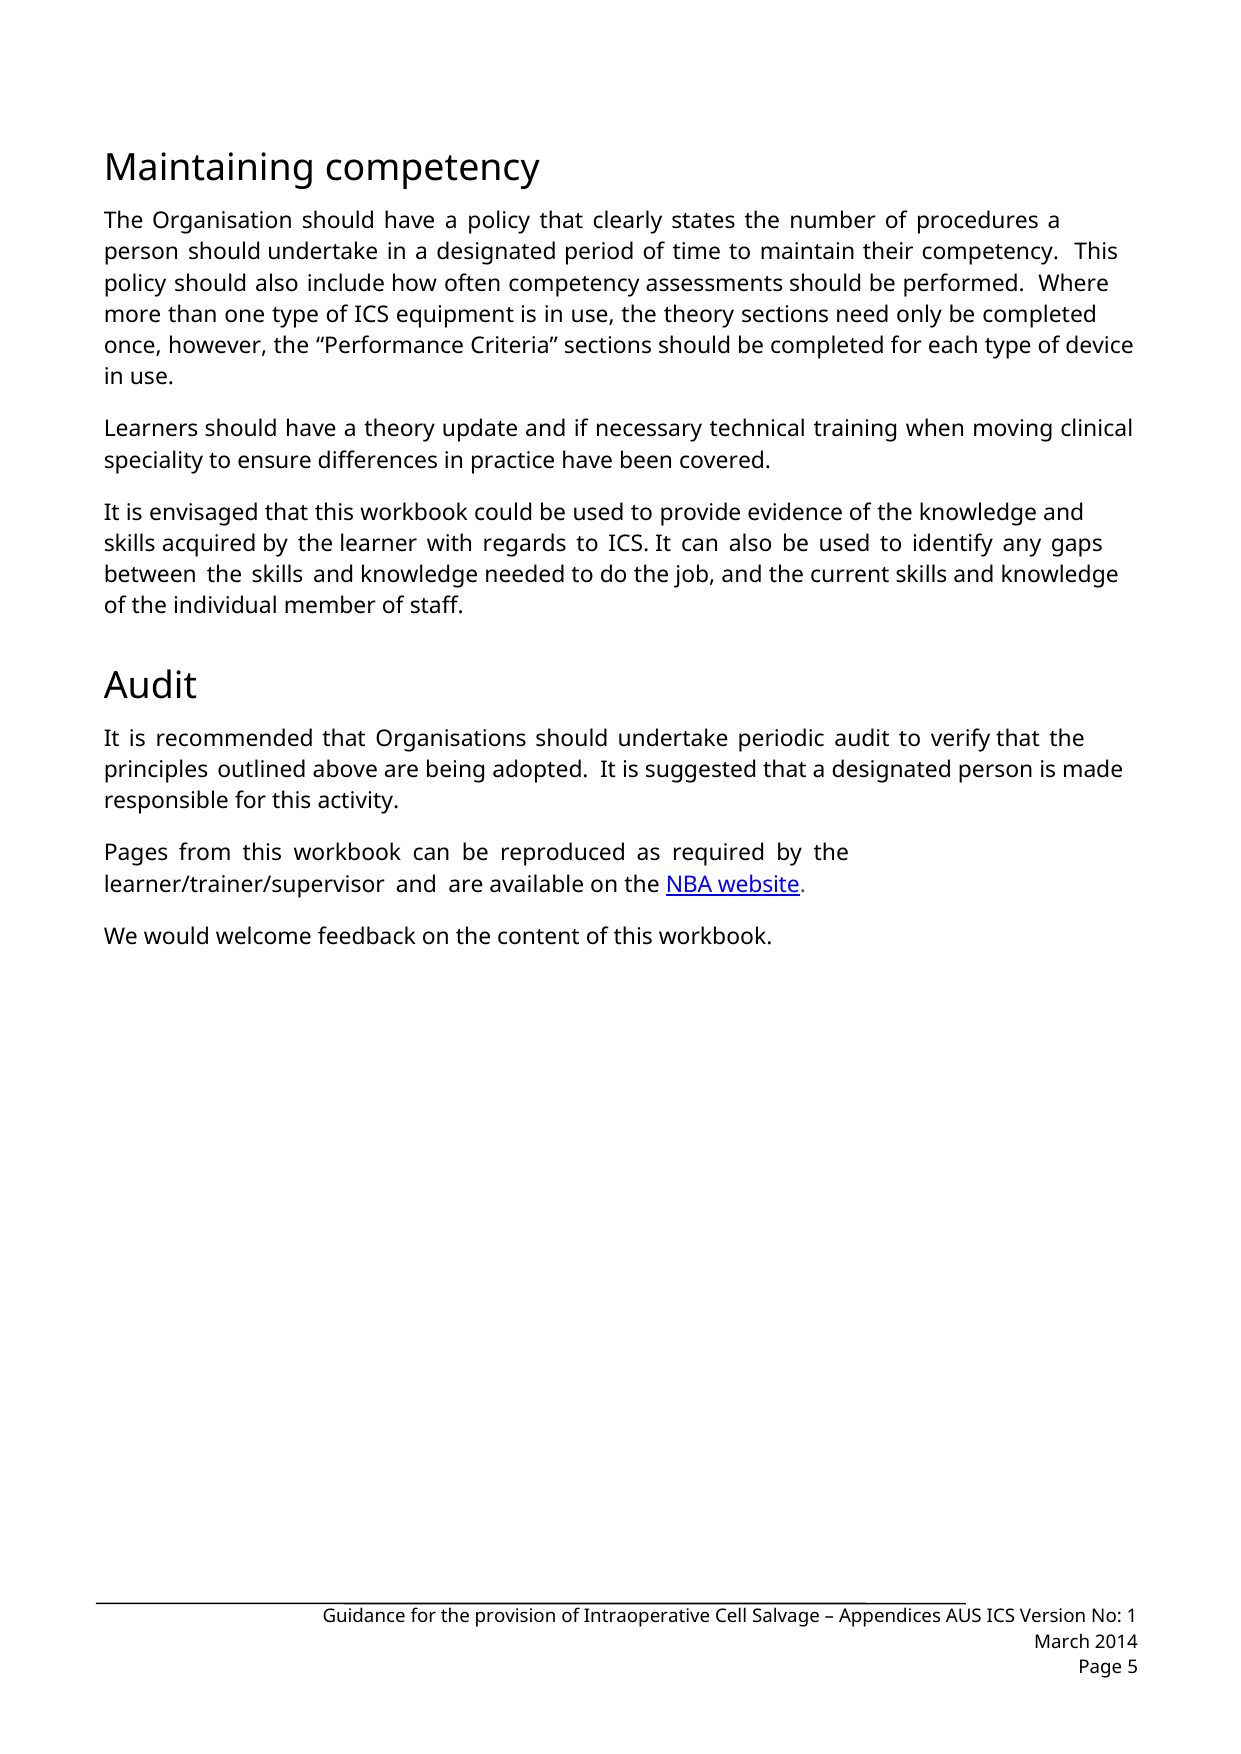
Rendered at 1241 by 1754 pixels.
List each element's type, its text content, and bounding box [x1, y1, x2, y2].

text Pages from this workbook can be reproduced as required by the learner/trainer/supervisor and are available on the NBA website. [103, 836, 1138, 899]
text Learners should have a theory update and if necessary technical training when moving clinical speciality to ensure differences in practice have been covered. [103, 412, 1138, 475]
text It is recommended that Organisations should undertake periodic audit to verify that the principles outlined above are being adopted. It is suggested that a designated person is made responsible for this activity. [103, 722, 1138, 816]
text Maintaining competency [103, 141, 1138, 192]
text The Organisation should have a policy that clearly states the number of procedures a person should undertake in a designated period of time to maintain their competency. This policy should also include how often competency assessments should be performed. Where more than one type of ICS equipment is in use, the theory sections need only be completed once, however, the “Performance Criteria” sections should be completed for each type of device in use. [103, 204, 1138, 392]
text It is envisaged that this workbook could be used to provide evidence of the knowledge and skills acquired by the learner with regards to ICS. It can also be used to identify any gaps between the skills and knowledge needed to do the job, and the current skills and knowledge of the individual member of staff. [103, 496, 1138, 621]
text Audit [103, 658, 1138, 709]
text We would welcome feedback on the content of this workbook. [103, 920, 1138, 951]
